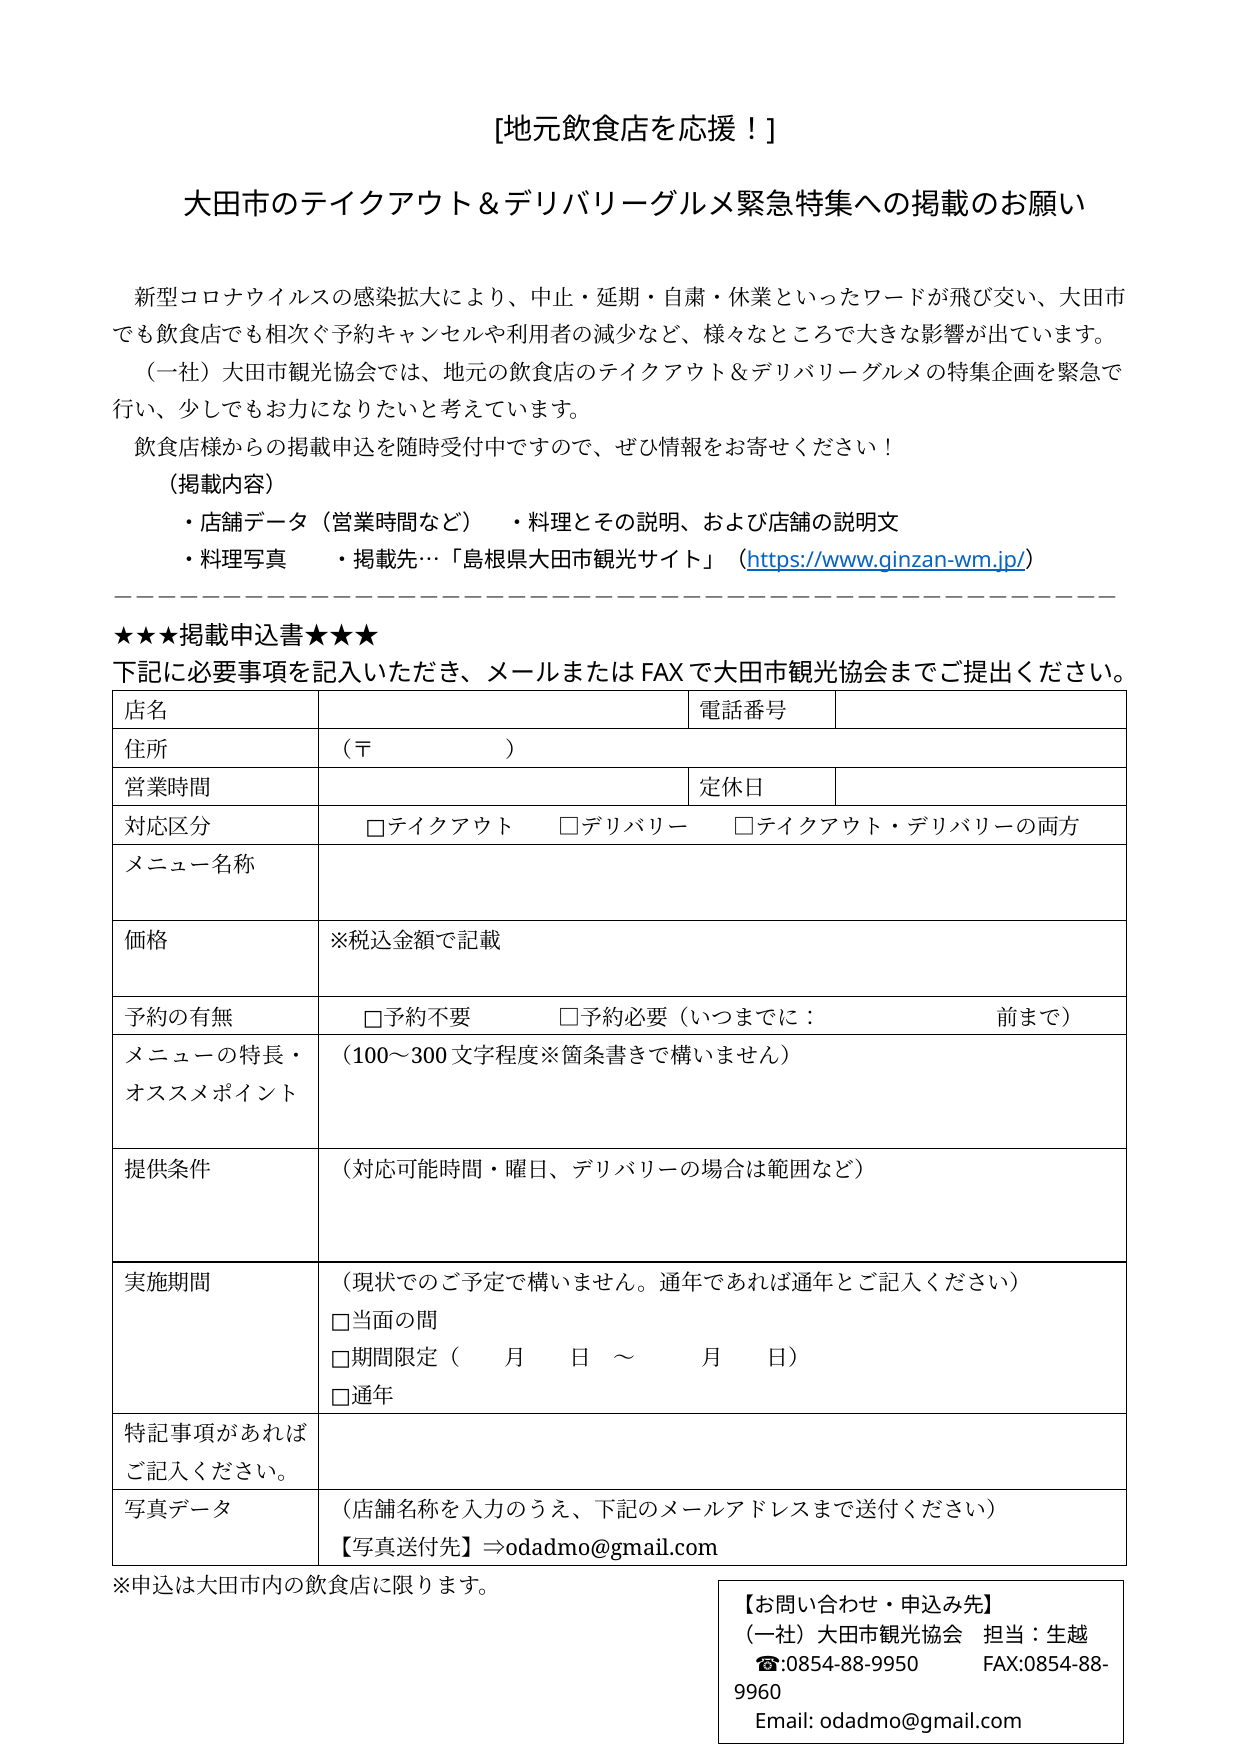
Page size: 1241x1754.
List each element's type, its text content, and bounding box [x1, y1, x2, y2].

table_cell 提供条件 [113, 1149, 318, 1261]
table_cell （店舗名称を入力のうえ、下記のメールアドレスまで送付ください） 【写真送付先】⇒odadmo@gmail.com [319, 1490, 1126, 1564]
text 飲食店様からの掲載申込を随時受付中ですので、ぜひ情報をお寄せください！ [112, 427, 1128, 464]
table_cell 定休日 [689, 768, 835, 805]
table_cell 住所 [113, 729, 318, 767]
table_cell [319, 845, 1126, 920]
text ※申込は大田市内の飲食店に限ります。 [112, 1566, 1128, 1603]
table_cell □予約不要 □予約必要（いつまでに： 前まで） [319, 997, 1126, 1034]
text －－－－－－－－－－－－－－－－－－－－－－－－－－－－－－－－－－－－－－－－－－－－－－ [112, 577, 1128, 614]
text （掲載内容） [112, 464, 1128, 502]
table_cell 営業時間 [113, 768, 318, 805]
table_cell メニュー名称 [113, 845, 318, 920]
text [地元飲食店を応援！] [112, 89, 1128, 164]
text 大田市のテイクアウト＆デリバリーグルメ緊急特集への掲載のお願い [112, 164, 1128, 239]
text ・店舗データ（営業時間など） ・料理とその説明、および店舗の説明文 [112, 502, 1128, 539]
table_header [836, 691, 1126, 728]
table_cell 予約の有無 [113, 997, 318, 1034]
table_cell （対応可能時間・曜日、デリバリーの場合は範囲など） [319, 1149, 1126, 1261]
text 新型コロナウイルスの感染拡大により、中止・延期・自粛・休業といったワードが飛び交い、大田市でも飲食店でも相次ぐ予約キャンセルや利用者の減少など、様々なところで大きな影響が出ています。 [112, 277, 1128, 352]
table_cell 特記事項があればご記入ください。 [113, 1414, 318, 1488]
table_header 電話番号 [689, 691, 835, 728]
table_cell [319, 1414, 1126, 1488]
table_cell 対応区分 [113, 806, 318, 844]
table_header [319, 691, 688, 728]
table_cell （〒 ） [319, 729, 1126, 767]
table_cell （現状でのご予定で構いません。通年であれば通年とご記入ください） □当面の間 □期間限定（ 月 日 ～ 月 日） □通年 [319, 1263, 1126, 1412]
table_cell 実施期間 [113, 1263, 318, 1412]
table_cell メニューの特長・オススメポイント [113, 1035, 318, 1148]
text 下記に必要事項を記入いただき、メールまたはFAXで大田市観光協会までご提出ください。 [112, 652, 1128, 689]
table_cell （100～300文字程度※箇条書きで構いません） [319, 1035, 1126, 1148]
text ・料理写真 ・掲載先…「島根県大田市観光サイト」（https://www.ginzan-wm.jp/） [112, 539, 1128, 577]
table_header 店名 [113, 691, 318, 728]
table_cell [836, 768, 1126, 805]
table_cell 価格 [113, 921, 318, 996]
text ★★★掲載申込書★★★ [112, 614, 1128, 652]
table_cell [319, 768, 688, 805]
table_cell ※税込金額で記載 [319, 921, 1126, 996]
text （一社）大田市観光協会では、地元の飲食店のテイクアウト＆デリバリーグルメの特集企画を緊急で行い、少しでもお力になりたいと考えています。 [112, 352, 1128, 427]
table_cell 写真データ [113, 1490, 318, 1564]
table_cell □テイクアウト □デリバリー □テイクアウト・デリバリーの両方 [319, 806, 1126, 844]
